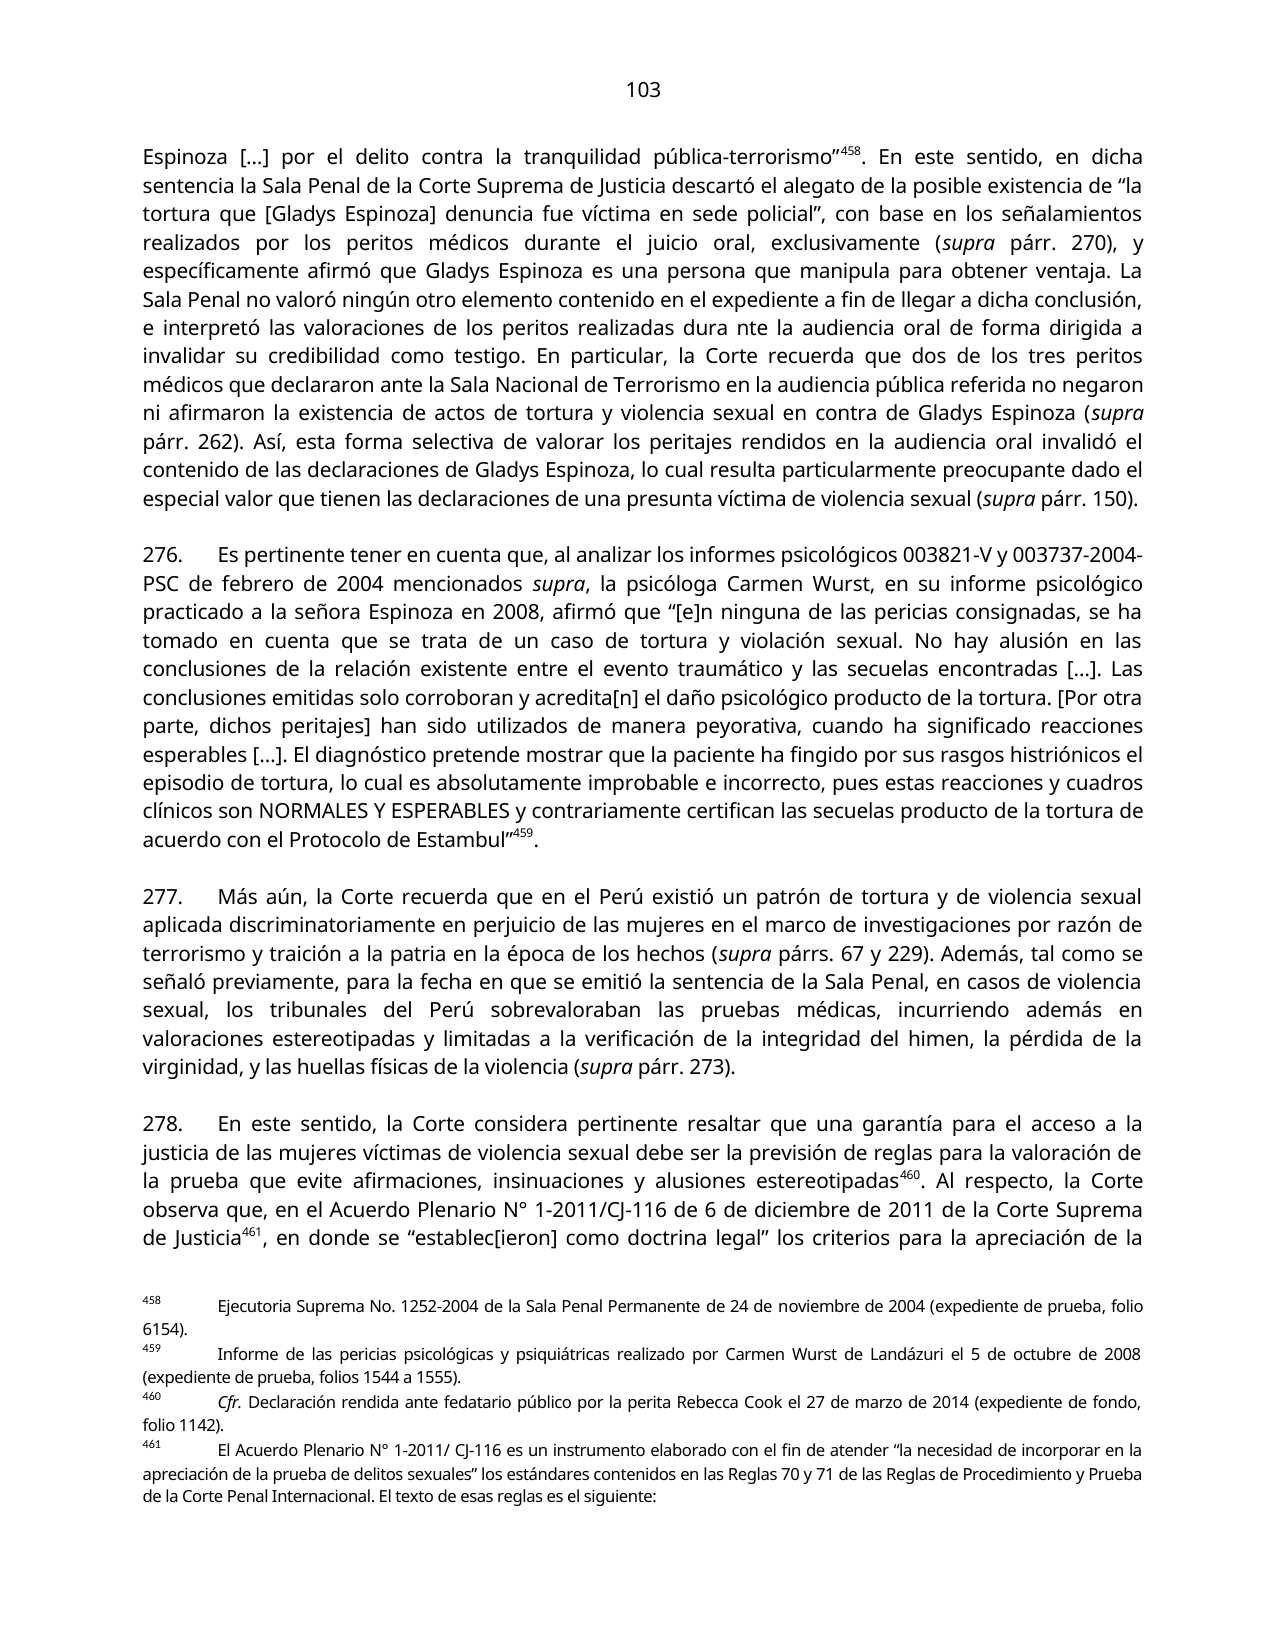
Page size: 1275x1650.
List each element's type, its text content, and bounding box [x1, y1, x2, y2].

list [142, 1109, 1144, 1252]
list Es pertinente tener en cuenta que, al analizar los informes psicológicos 003821-V y 003737-2004-PSC de febrero de 2004 mencionados supra, la psicóloga Carmen Wurst, en su informe psicológico practicado a la señora Espinoza en 2008, afirmó que “[e]n ninguna de las pericias consignadas, se ha tomado en cuenta que se trata de un caso de tortura y violación sexual. No hay alusión en las conclusiones de la relación existente entre el evento traumático y las secuelas encontradas […]. Las conclusiones emitidas solo corroboran y acredita[n] el daño psicológico producto de la tortura. [Por otra parte, dichos peritajes] han sido utilizados de manera peyorativa, cuando ha significado reacciones esperables […]. El diagnóstico pretende mostrar que la paciente ha fingido por sus rasgos histriónicos el episodio de tortura, lo cual es absolutamente improbable e incorrecto, pues estas reacciones y cuadros clínicos son NORMALES Y ESPERABLES y contrariamente certifican las secuelas producto de la tortura de acuerdo con el Protocolo de Estambul”. [142, 541, 1144, 853]
list Más aún, la Corte recuerda que en el Perú existió un patrón de tortura y de violencia sexual aplicada discriminatoriamente en perjuicio de las mujeres en el marco de investigaciones por razón de terrorismo y traición a la patria en la época de los hechos (supra párrs. 67 y 229). Además, tal como se señaló previamente, para la fecha en que se emitió la sentencia de la Sala Penal, en casos de violencia sexual, los tribunales del Perú sobrevaloraban las pruebas médicas, incurriendo además en valoraciones estereotipadas y limitadas a la verificación de la integridad del himen, la pérdida de la virginidad, y las huellas físicas de la violencia (supra párr. 273). [142, 882, 1144, 1081]
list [142, 142, 1144, 512]
